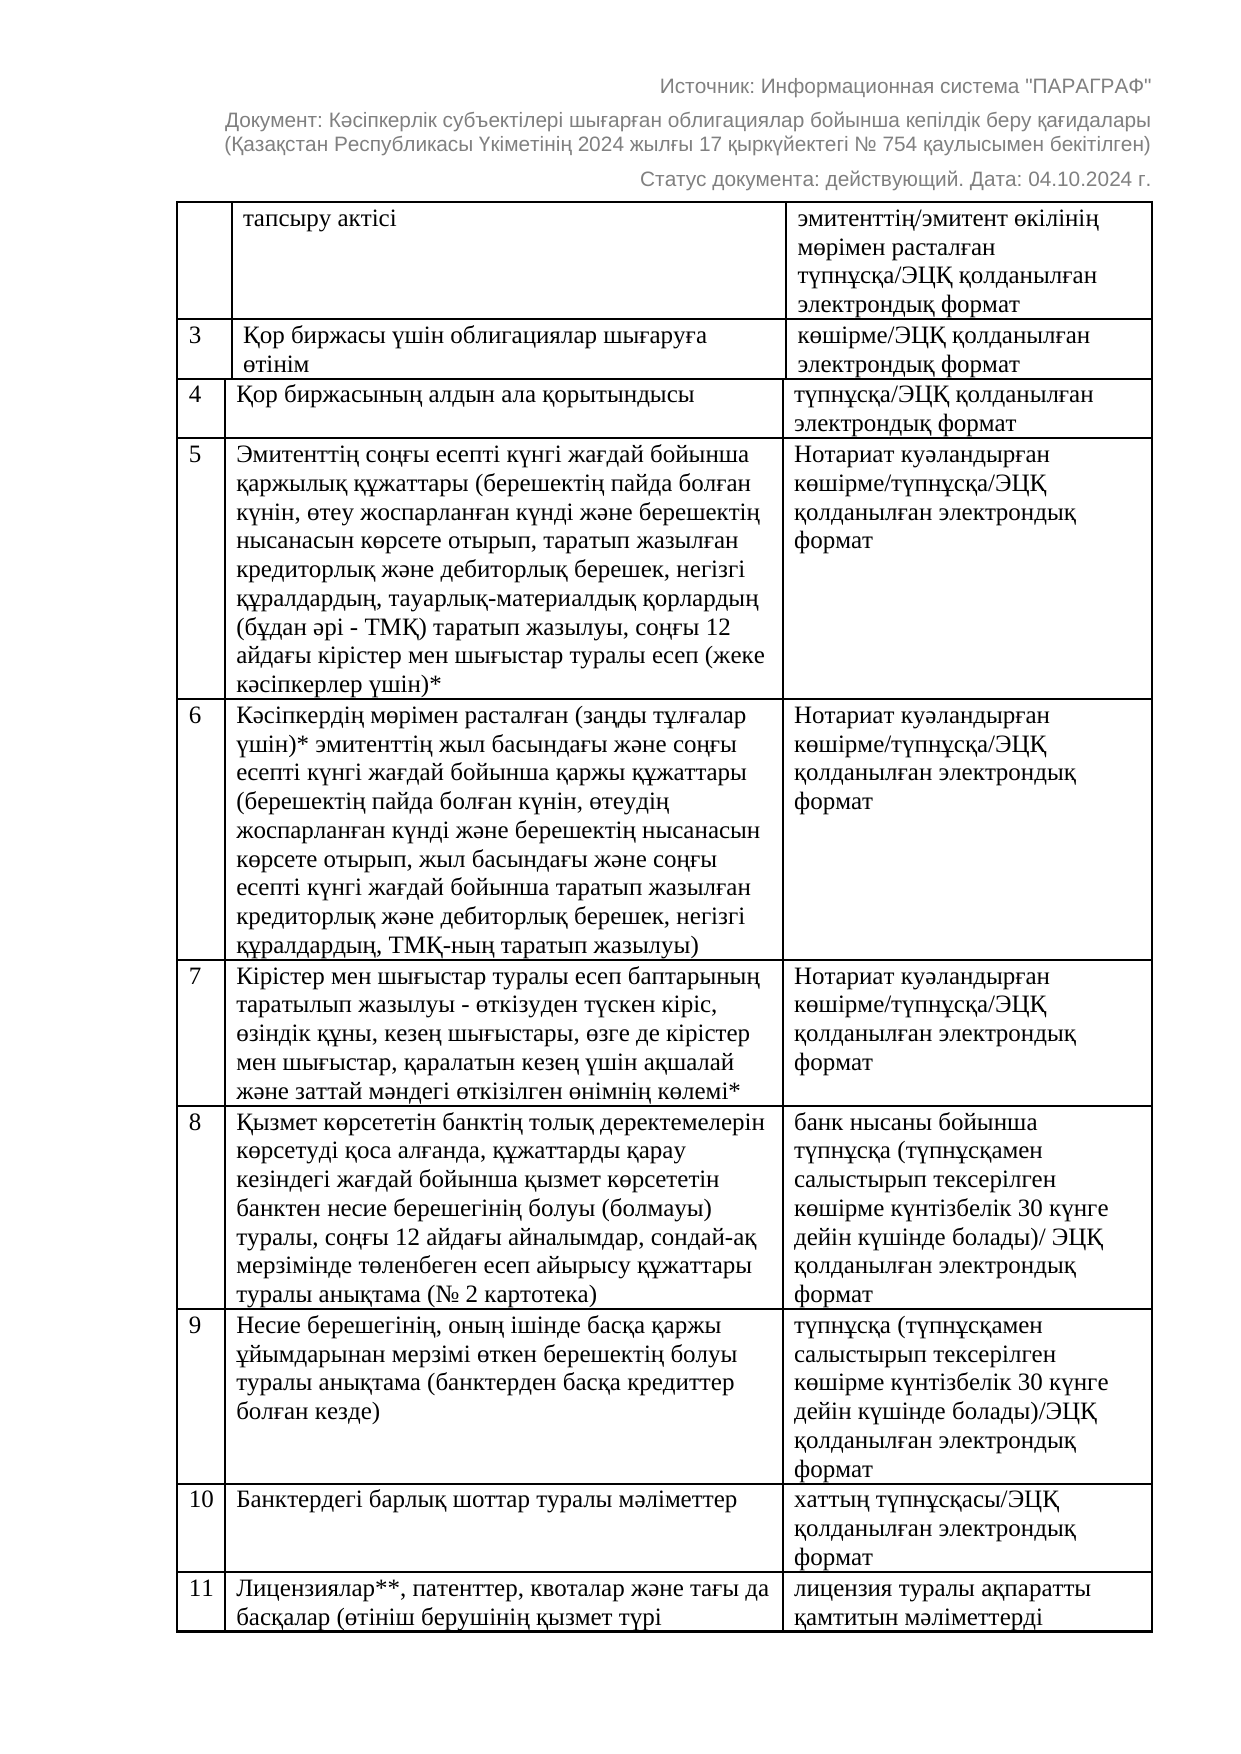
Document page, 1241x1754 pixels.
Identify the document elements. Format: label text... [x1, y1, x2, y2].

table_cell Кірістер мен шығыстар туралы есеп баптарының таратылып жазылуы - өткізуден түскен кіріс, өзіндік құны, кезең шығыстары, өзге де кірістер мен шығыстар, қаралатын кезең үшін ақшалай және заттай мәндегі өткізілген өнімнің көлемі* [226, 961, 782, 1104]
table_cell көшірме/ЭЦҚ қолданылған электрондық формат [787, 320, 1151, 377]
table_header 4 [178, 380, 224, 437]
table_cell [226, 1573, 782, 1630]
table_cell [784, 1573, 1151, 1630]
table_cell 10 [178, 1485, 224, 1571]
table_cell 5 [178, 439, 224, 698]
table_cell 8 [178, 1107, 224, 1308]
table_cell Нотариат куәландырған көшірме/түпнұсқа/ЭЦҚ қолданылған электрондық формат [784, 439, 1151, 698]
table_cell 6 [178, 700, 224, 959]
table_cell Эмитенттің соңғы есепті күнгі жағдай бойынша қаржылық құжаттары (берешектің пайда болған күнін, өтеу жоспарланған күнді және берешектің нысанасын көрсете отырып, таратып жазылған кредиторлық және дебиторлық берешек, негізгі құралдардың, тауарлық-материалдық қорлардың (бұдан әрі - ТМҚ) таратып жазылуы, соңғы 12 айдағы кірістер мен шығыстар туралы есеп (жеке кәсіпкерлер үшін)* [226, 439, 782, 698]
table_cell банк нысаны бойынша түпнұсқа (түпнұсқамен салыстырып тексерілген көшірме күнтізбелік 30 күнге дейін күшінде болады)/ ЭЦҚ қолданылған электрондық формат [784, 1107, 1151, 1308]
table_cell Несие берешегінің, оның ішінде басқа қаржы ұйымдарынан мерзімі өткен берешектің болуы туралы анықтама (банктерден басқа кредиттер болған кезде) [226, 1310, 782, 1482]
table_header Қор биржасының алдын ала қорытындысы [226, 380, 782, 437]
table_header түпнұсқа/ЭЦҚ қолданылған электрондық формат [784, 380, 1151, 437]
table_cell Нотариат куәландырған көшірме/түпнұсқа/ЭЦҚ қолданылған электрондық формат [784, 700, 1151, 959]
table_cell 11 [178, 1573, 224, 1630]
table_cell хаттың түпнұсқасы/ЭЦҚ қолданылған электрондық формат [784, 1485, 1151, 1571]
table_cell 3 [178, 320, 231, 377]
table_cell түпнұсқа (түпнұсқамен салыстырып тексерілген көшірме күнтізбелік 30 күнге дейін күшінде болады)/ЭЦҚ қолданылған электрондық формат [784, 1310, 1151, 1482]
table_cell 2 [178, 203, 231, 318]
table_cell 7 [178, 961, 224, 1104]
table_cell Нотариат куәландырған көшірме/түпнұсқа/ЭЦҚ қолданылған электрондық формат [784, 961, 1151, 1104]
table_cell 9 [178, 1310, 224, 1482]
table_cell Кәсіпкердің мөрімен расталған (заңды тұлғалар үшін)* эмитенттің жыл басындағы және соңғы есепті күнгі жағдай бойынша қаржы құжаттары (берешектің пайда болған күнін, өтеудің жоспарланған күнді және берешектің нысанасын көрсете отырып, жыл басындағы және соңғы есепті күнгі жағдай бойынша таратып жазылған кредиторлық және дебиторлық берешек, негізгі құралдардың, ТМҚ-ның таратып жазылуы) [226, 700, 782, 959]
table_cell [233, 203, 785, 318]
table_cell Қор биржасы үшін облигациялар шығаруға өтінім [233, 320, 785, 377]
table_cell Қызмет көрсететін банктің толық деректемелерін көрсетуді қоса алғанда, құжаттарды қарау кезіндегі жағдай бойынша қызмет көрсететін банктен несие берешегінің болуы (болмауы) туралы, соңғы 12 айдағы айналымдар, сондай-ақ мерзімінде төленбеген есеп айырысу құжаттары туралы анықтама (№ 2 картотека) [226, 1107, 782, 1308]
table_cell Банктердегі барлық шоттар туралы мәліметтер [226, 1485, 782, 1571]
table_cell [787, 203, 1151, 318]
